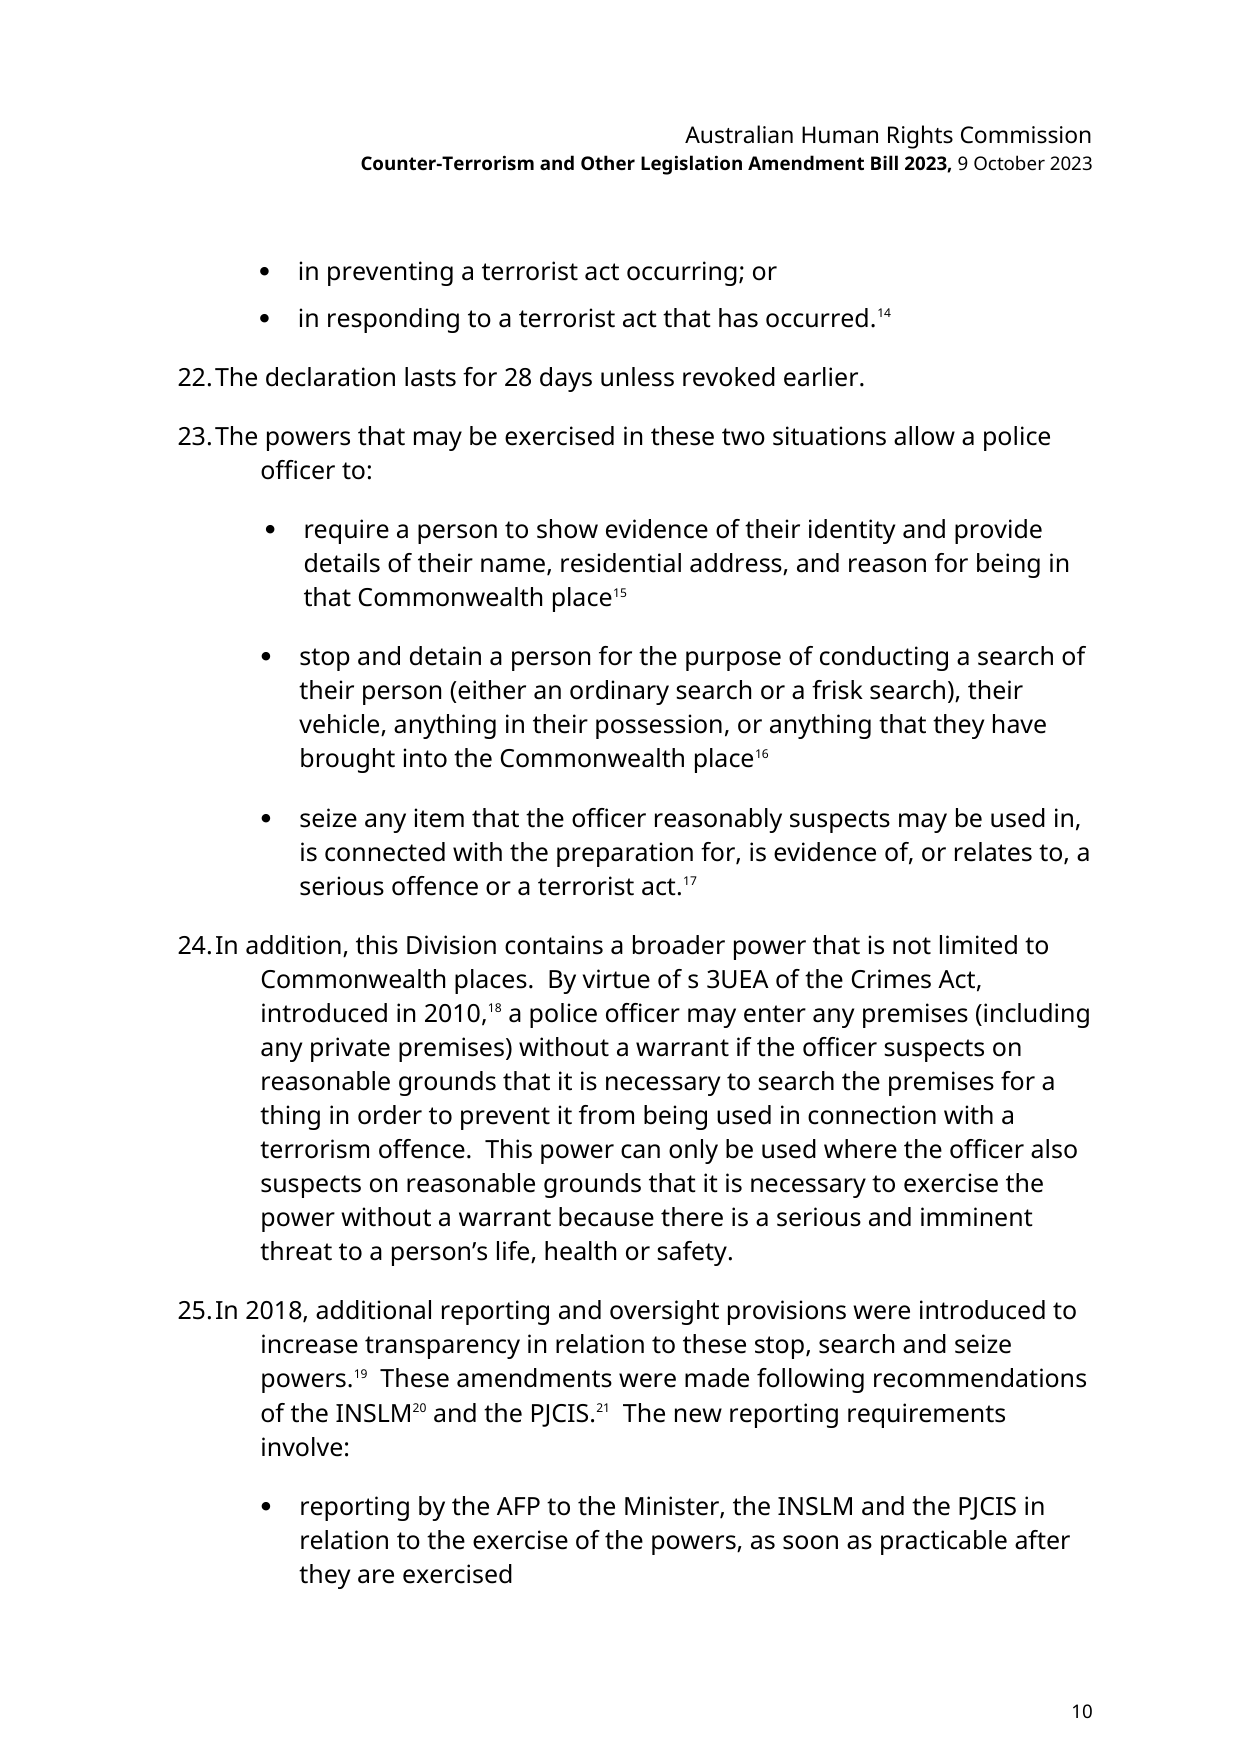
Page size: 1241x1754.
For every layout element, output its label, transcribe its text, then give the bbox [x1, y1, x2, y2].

list reporting by the AFP to the Minister, the INSLM and the PJCIS in relation to the exercise of the powers, as soon as practicable after they are exercised [262, 1488, 1092, 1591]
list seize any item that the officer reasonably suspects may be used in, is connected with the preparation for, is evidence of, or relates to, a serious offence or a terrorist act. [262, 800, 1092, 902]
list stop and detain a person for the purpose of conducting a search of their person (either an ordinary search or a frisk search), their vehicle, anything in their possession, or anything that they have brought into the Commonwealth place [262, 639, 1092, 775]
list in responding to a terrorist act that has occurred. [260, 301, 1092, 334]
list In addition, this Division contains a broader power that is not limited to Commonwealth places. By virtue of s 3UEA of the Crimes Act, introduced in 2010, a police officer may enter any premises (including any private premises) without a warrant if the officer suspects on reasonable grounds that it is necessary to search the premises for a thing in order to prevent it from being used in connection with a terrorism offence. This power can only be used where the officer also suspects on reasonable grounds that it is necessary to exercise the power without a warrant because there is a serious and imminent threat to a person’s life, health or safety. [177, 927, 1092, 1268]
list The powers that may be exercised in these two situations allow a police officer to: [177, 419, 1092, 487]
list in preventing a terrorist act occurring; or [260, 254, 1092, 288]
list require a person to show evidence of their identity and provide details of their name, residential address, and reason for being in that Commonwealth place [266, 512, 1092, 614]
list In 2018, additional reporting and oversight provisions were introduced to increase transparency in relation to these stop, search and seize powers. These amendments were made following recommendations of the INSLM and the PJCIS. The new reporting requirements involve: [177, 1293, 1092, 1463]
list The declaration lasts for 28 days unless revoked earlier. [177, 359, 1092, 394]
